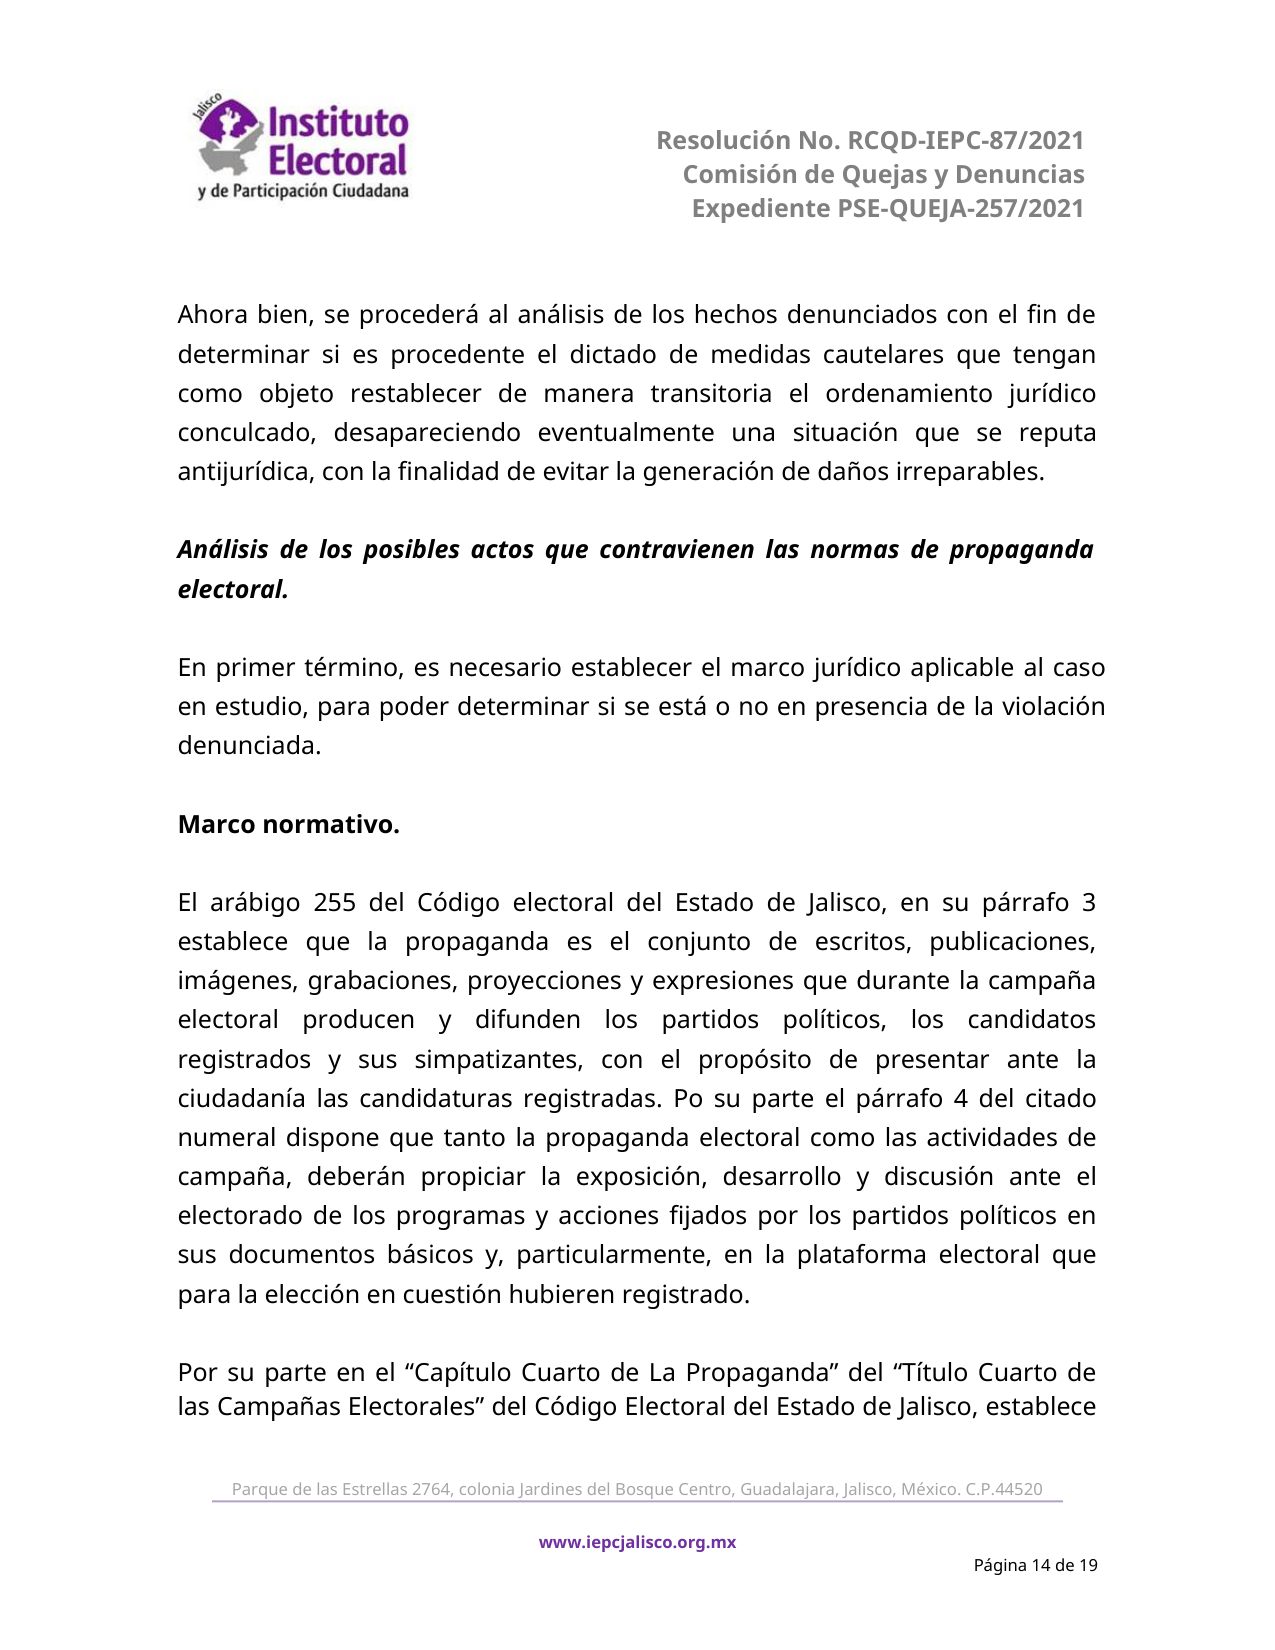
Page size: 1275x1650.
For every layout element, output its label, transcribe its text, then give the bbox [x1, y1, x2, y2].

text Ahora bien, se procederá al análisis de los hechos denunciados con el fin de determinar si es procedente el dictado de medidas cautelares que tengan como objeto restablecer de manera transitoria el ordenamiento jurídico conculcado, desapareciendo eventualmente una situación que se reputa antijurídica, con la finalidad de evitar la generación de daños irreparables. [177, 297, 1098, 488]
text El arábigo 255 del Código electoral del Estado de Jalisco, en su párrafo 3 establece que la propaganda es el conjunto de escritos, publicaciones, imágenes, grabaciones, proyecciones y expresiones que durante la campaña electoral producen y difunden los partidos políticos, los candidatos registrados y sus simpatizantes, con el propósito de presentar ante la ciudadanía las candidaturas registradas. Po su parte el párrafo 4 del citado numeral dispone que tanto la propaganda electoral como las actividades de campaña, deberán propiciar la exposición, desarrollo y discusión ante el electorado de los programas y acciones fijados por los partidos políticos en sus documentos básicos y, particularmente, en la plataforma electoral que para la elección en cuestión hubieren registrado. [177, 884, 1098, 1310]
text Análisis de los posibles actos que contravienen las normas de propaganda electoral. [177, 532, 1098, 605]
picture [187, 89, 416, 210]
text En primer término, es necesario establecer el marco jurídico aplicable al caso en estudio, para poder determinar si se está o no en presencia de la violación denunciada. [177, 649, 1107, 762]
text Marco normativo. [177, 806, 1107, 840]
